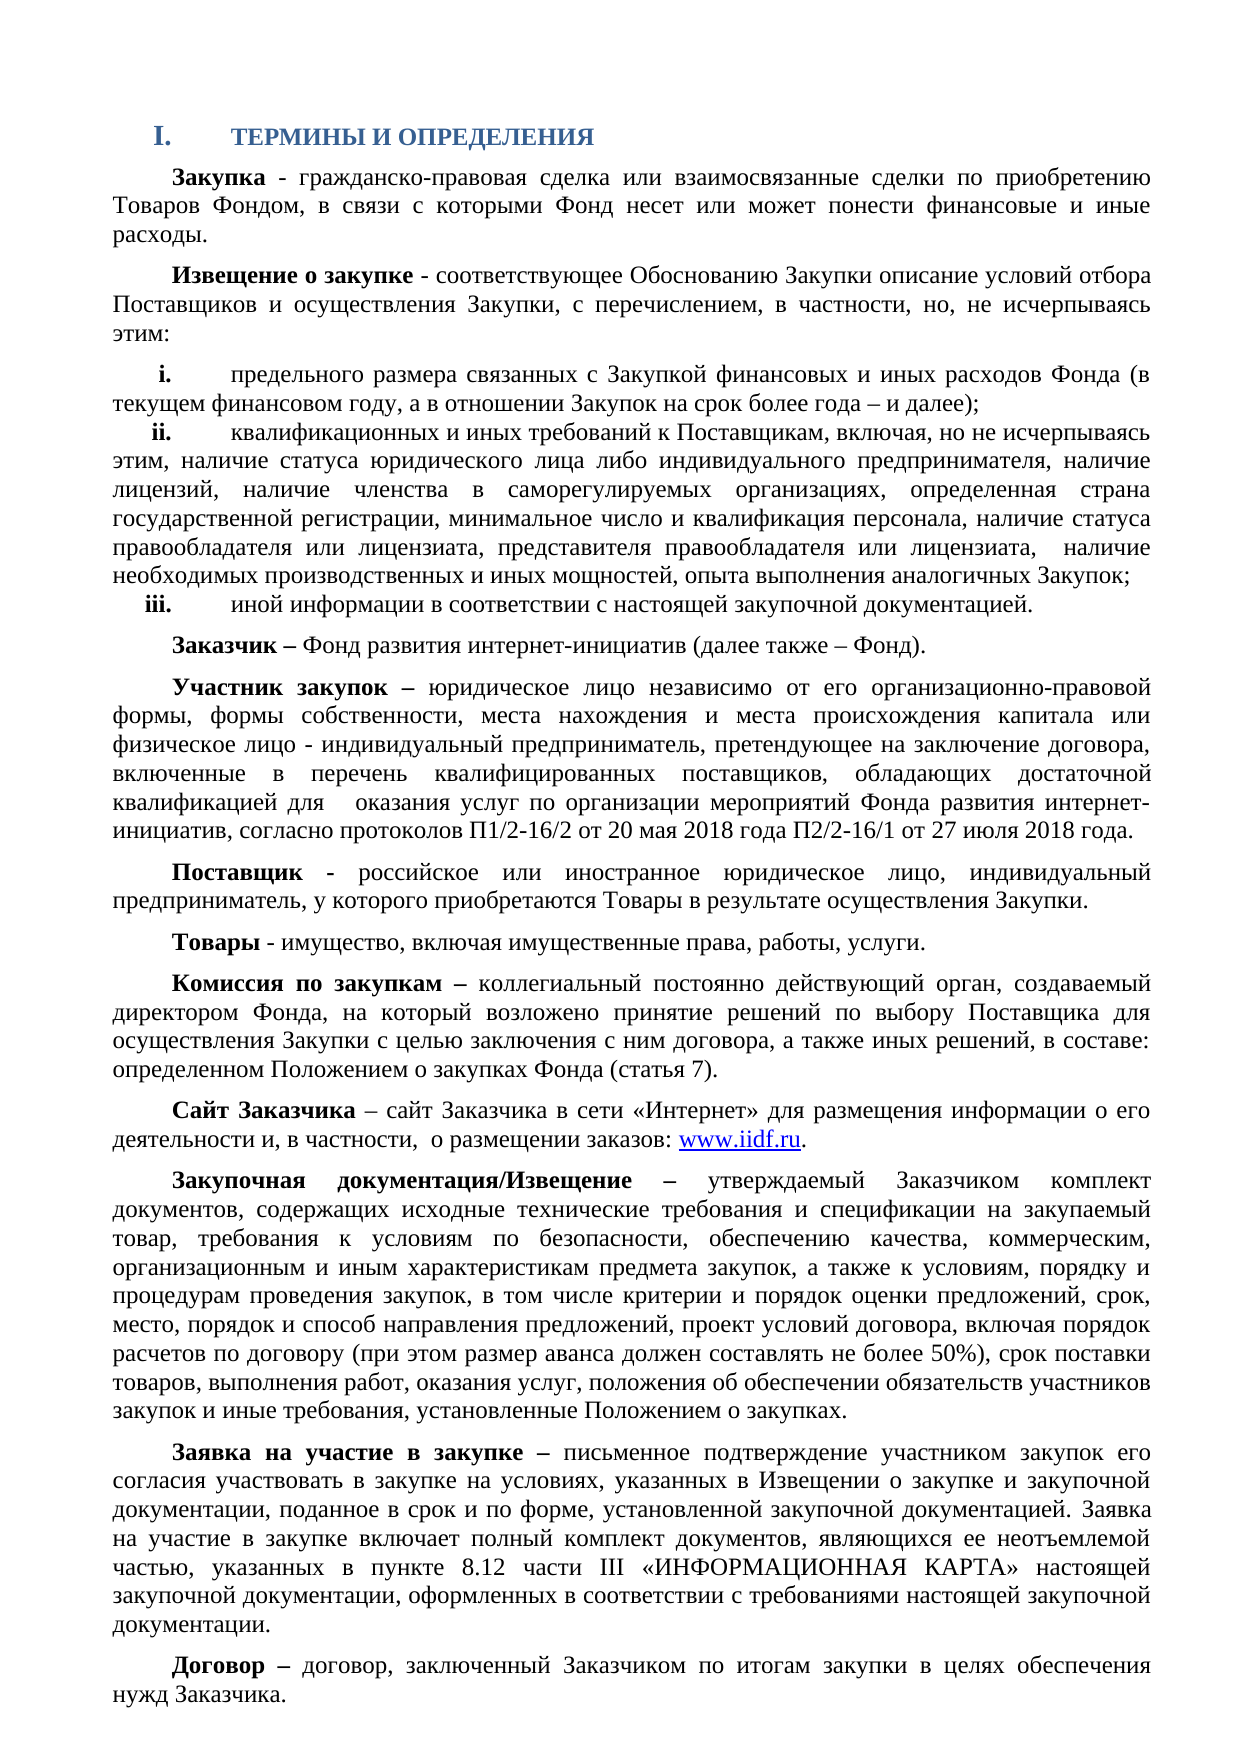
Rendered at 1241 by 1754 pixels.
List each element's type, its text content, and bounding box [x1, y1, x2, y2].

text Поставщик - российское или иностранное юридическое лицо, индивидуальный предприниматель, у которого приобретаются Товары в результате осуществления Закупки. [112, 857, 1152, 914]
text Заявка на участие в закупке – письменное подтверждение участником закупок его согласия участвовать в закупке на условиях, указанных в Извещении о закупке и закупочной документации, поданное в срок и по форме, установленной закупочной документацией. Заявка на участие в закупке включает полный комплект документов, являющихся ее неотъемлемой частью, указанных в пункте 8.12 части III «ИНФОРМАЦИОННАЯ КАРТА» настоящей закупочной документации, оформленных в соответствии с требованиями настоящей закупочной документации. [112, 1437, 1152, 1638]
list квалификационных и иных требований к Поставщикам, включая, но не исчерпываясь этим, наличие статуса юридического лица либо индивидуального предпринимателя, наличие лицензий, наличие членства в саморегулируемых организациях, определенная страна государственной регистрации, минимальное число и квалификация персонала, наличие статуса правообладателя или лицензиата, представителя правообладателя или лицензиата, наличие необходимых производственных и иных мощностей, опыта выполнения аналогичных Закупок; [112, 417, 1152, 589]
text Закупочная документация/Извещение – утверждаемый Заказчиком комплект документов, содержащих исходные технические требования и спецификации на закупаемый товар, требования к условиям по безопасности, обеспечению качества, коммерческим, организационным и иным характеристикам предмета закупок, а также к условиям, порядку и процедурам проведения закупок, в том числе критерии и порядок оценки предложений, срок, место, порядок и способ направления предложений, проект условий договора, включая порядок расчетов по договору (при этом размер аванса должен составлять не более 50%), срок поставки товаров, выполнения работ, оказания услуг, положения об обеспечении обязательств участников закупок и иные требования, установленные Положением о закупках. [112, 1165, 1152, 1424]
text Сайт Заказчика – сайт Заказчика в сети «Интернет» для размещения информации о его деятельности и, в частности, о размещении заказов: www.iidf.ru. [112, 1095, 1152, 1153]
subtitle Термины и определения [112, 118, 1152, 152]
text Договор – договор, заключенный Заказчиком по итогам закупки в целях обеспечения нужд Заказчика. [112, 1650, 1152, 1708]
text Участник закупок – юридическое лицо независимо от его организационно-правовой формы, формы собственности, места нахождения и места происхождения капитала или физическое лицо - индивидуальный предприниматель, претендующее на заключение договора, включенные в перечень квалифицированных поставщиков, обладающих достаточной квалификацией для оказания услуг по организации мероприятий Фонда развития интернет-инициатив, согласно протоколов П1/2-16/2 от 20 мая 2018 года П2/2-16/1 от 27 июля 2018 года. [112, 672, 1152, 844]
text Товары - имущество, включая имущественные права, работы, услуги. [112, 927, 1152, 955]
text Закупка - гражданско-правовая сделка или взаимосвязанные сделки по приобретению Товаров Фондом, в связи с которыми Фонд несет или может понести финансовые и иные расходы. [112, 162, 1152, 248]
list предельного размера связанных с Закупкой финансовых и иных расходов Фонда (в текущем финансовом году, а в отношении Закупок на срок более года – и далее); [112, 359, 1152, 417]
list иной информации в соответствии с настоящей закупочной документацией. [112, 589, 1152, 618]
text Извещение о закупке - соответствующее Обоснованию Закупки описание условий отбора Поставщиков и осуществления Закупки, с перечислением, в частности, но, не исчерпываясь этим: [112, 260, 1152, 347]
text Заказчик – Фонд развития интернет-инициатив (далее также – Фонд). [112, 630, 1152, 659]
text Комиссия по закупкам – коллегиальный постоянно действующий орган, создаваемый директором Фонда, на который возложено принятие решений по выбору Поставщика для осуществления Закупки с целью заключения с ним договора, а также иных решений, в составе: определенном Положением о закупках Фонда (статья 7). [112, 968, 1152, 1083]
